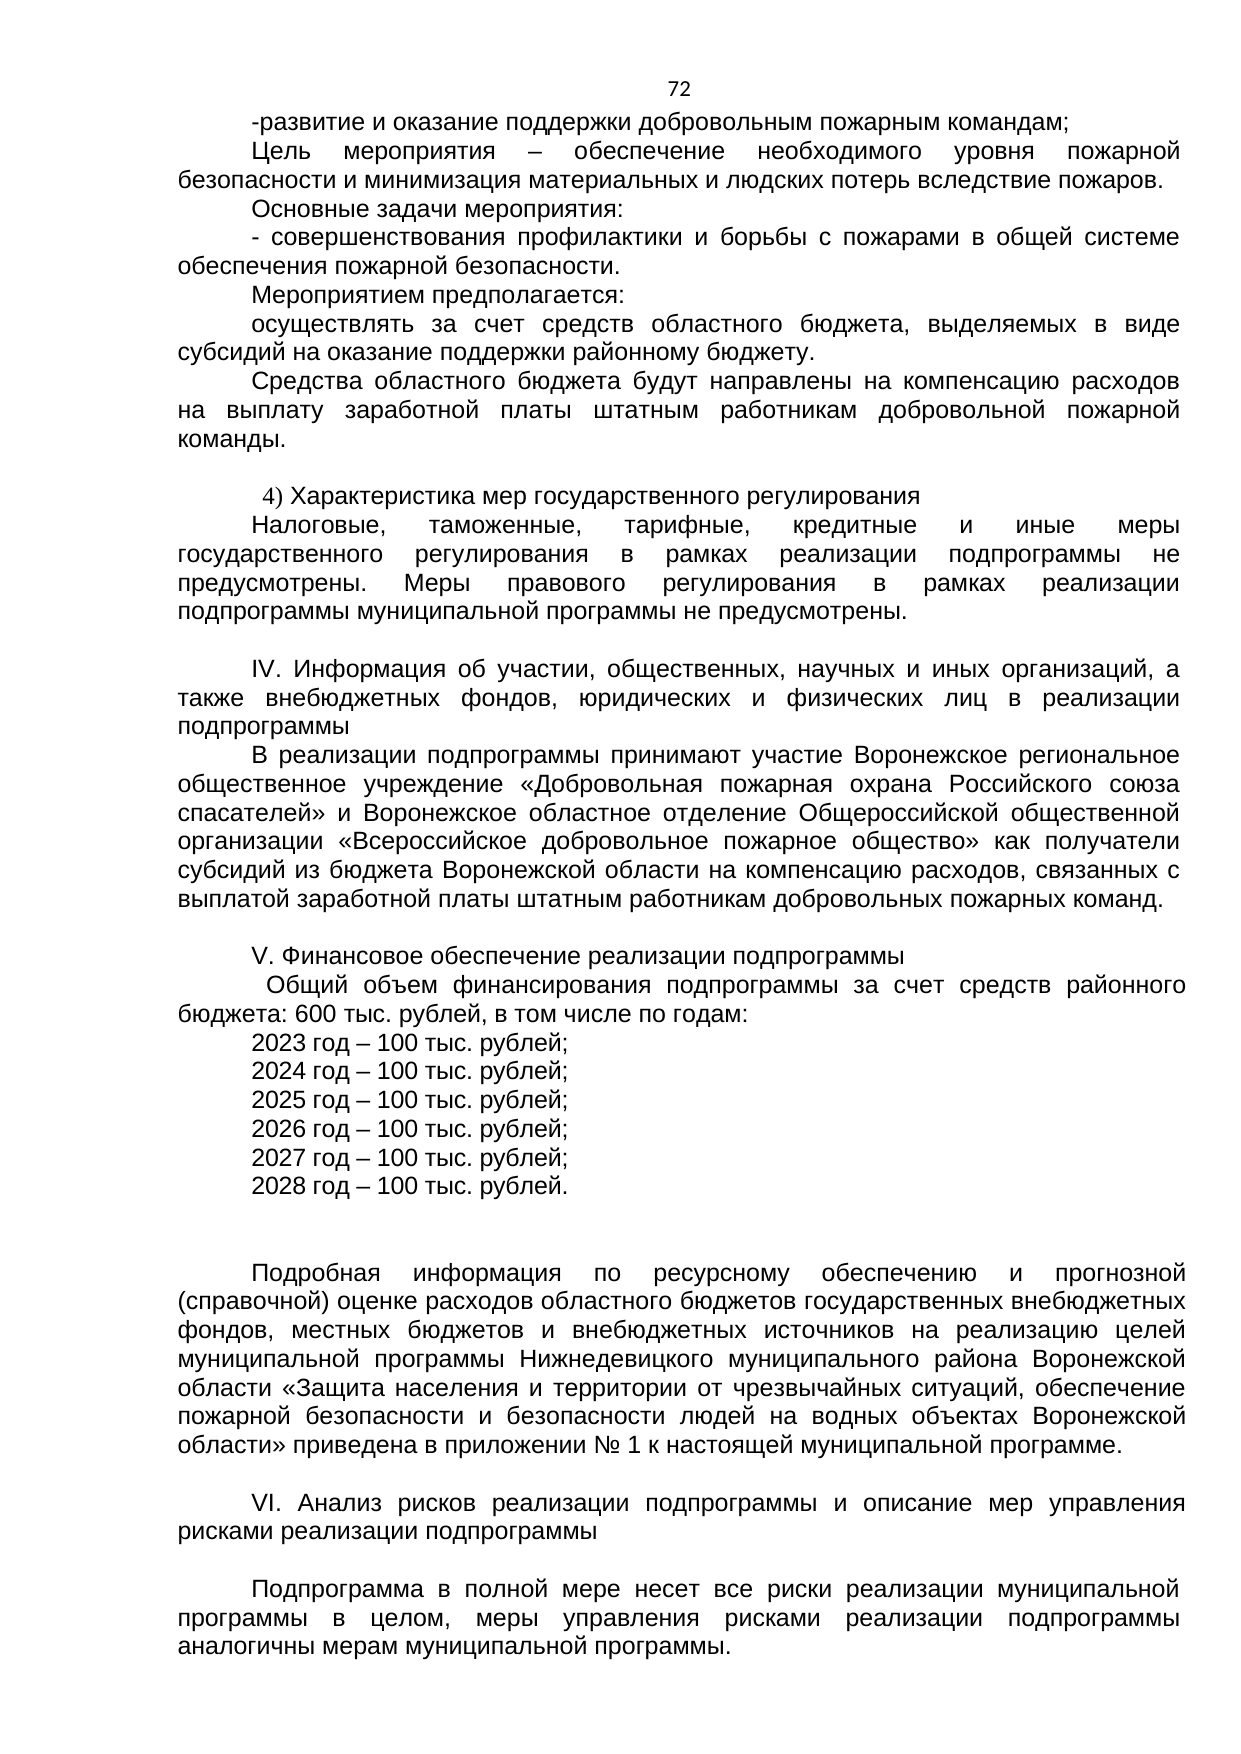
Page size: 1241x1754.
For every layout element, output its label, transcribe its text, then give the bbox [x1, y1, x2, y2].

text Мероприятием предполагается: [177, 280, 1181, 309]
text V. Финансовое обеспечение реализации подпрограммы [177, 941, 1187, 970]
text VI. Анализ рисков реализации подпрограммы и описание мер управления рисками реализации подпрограммы [177, 1487, 1187, 1545]
text Средства областного бюджета будут направлены на компенсацию расходов на выплату заработной платы штатным работникам добровольной пожарной команды. [177, 366, 1181, 452]
text 2026 год – 100 тыс. рублей; [177, 1114, 1187, 1142]
text Общий объем финансирования подпрограммы за счет средств районного бюджета: 600 тыс. рублей, в том числе по годам: [177, 970, 1187, 1027]
text В реализации подпрограммы принимают участие Воронежское региональное общественное учреждение «Добровольная пожарная охрана Российского союза спасателей» и Воронежское областное отделение Общероссийской общественной организации «Всероссийское добровольное пожарное общество» как получатели субсидий из бюджета Воронежской области на компенсацию расходов, связанных с выплатой заработной платы штатным работникам добровольных пожарных команд. [177, 740, 1181, 912]
text 2023 год – 100 тыс. рублей; [177, 1027, 1187, 1056]
text 2028 год – 100 тыс. рублей. [177, 1171, 1187, 1200]
list Характеристика мер государственного регулирования [188, 481, 1187, 510]
text Подробная информация по ресурсному обеспечению и прогнозной (справочной) оценке расходов областного бюджетов государственных внебюджетных фондов, местных бюджетов и внебюджетных источников на реализацию целей муниципальной программы Нижнедевицкого муниципального района Воронежской области «Защита населения и территории от чрезвычайных ситуаций, обеспечение пожарной безопасности и безопасности людей на водных объектах Воронежской области» приведена в приложении № 1 к настоящей муниципальной программе. [177, 1257, 1187, 1459]
text - совершенствования профилактики и борьбы с пожарами в общей системе обеспечения пожарной безопасности. [177, 222, 1181, 280]
text 2024 год – 100 тыс. рублей; [177, 1056, 1187, 1085]
text 2025 год – 100 тыс. рублей; [177, 1085, 1187, 1114]
text IV. Информация об участии, общественных, научных и иных организаций, а также внебюджетных фондов, юридических и физических лиц в реализации подпрограммы [177, 654, 1181, 740]
text осуществлять за счет средств областного бюджета, выделяемых в виде субсидий на оказание поддержки районному бюджету. [177, 309, 1181, 366]
text Цель мероприятия – обеспечение необходимого уровня пожарной безопасности и минимизация материальных и людских потерь вследствие пожаров. [177, 136, 1181, 194]
text Подпрограмма в полной мере несет все риски реализации муниципальной программы в целом, меры управления рисками реализации подпрограммы аналогичны мерам муниципальной программы. [177, 1574, 1181, 1660]
text Налоговые, таможенные, тарифные, кредитные и иные меры государственного регулирования в рамках реализации подпрограммы не предусмотрены. Меры правового регулирования в рамках реализации подпрограммы муниципальной программы не предусмотрены. [177, 510, 1181, 625]
text Основные задачи мероприятия: [177, 194, 1181, 222]
text 2027 год – 100 тыс. рублей; [177, 1142, 1187, 1171]
text -развитие и оказание поддержки добровольным пожарным командам; [177, 107, 1181, 136]
